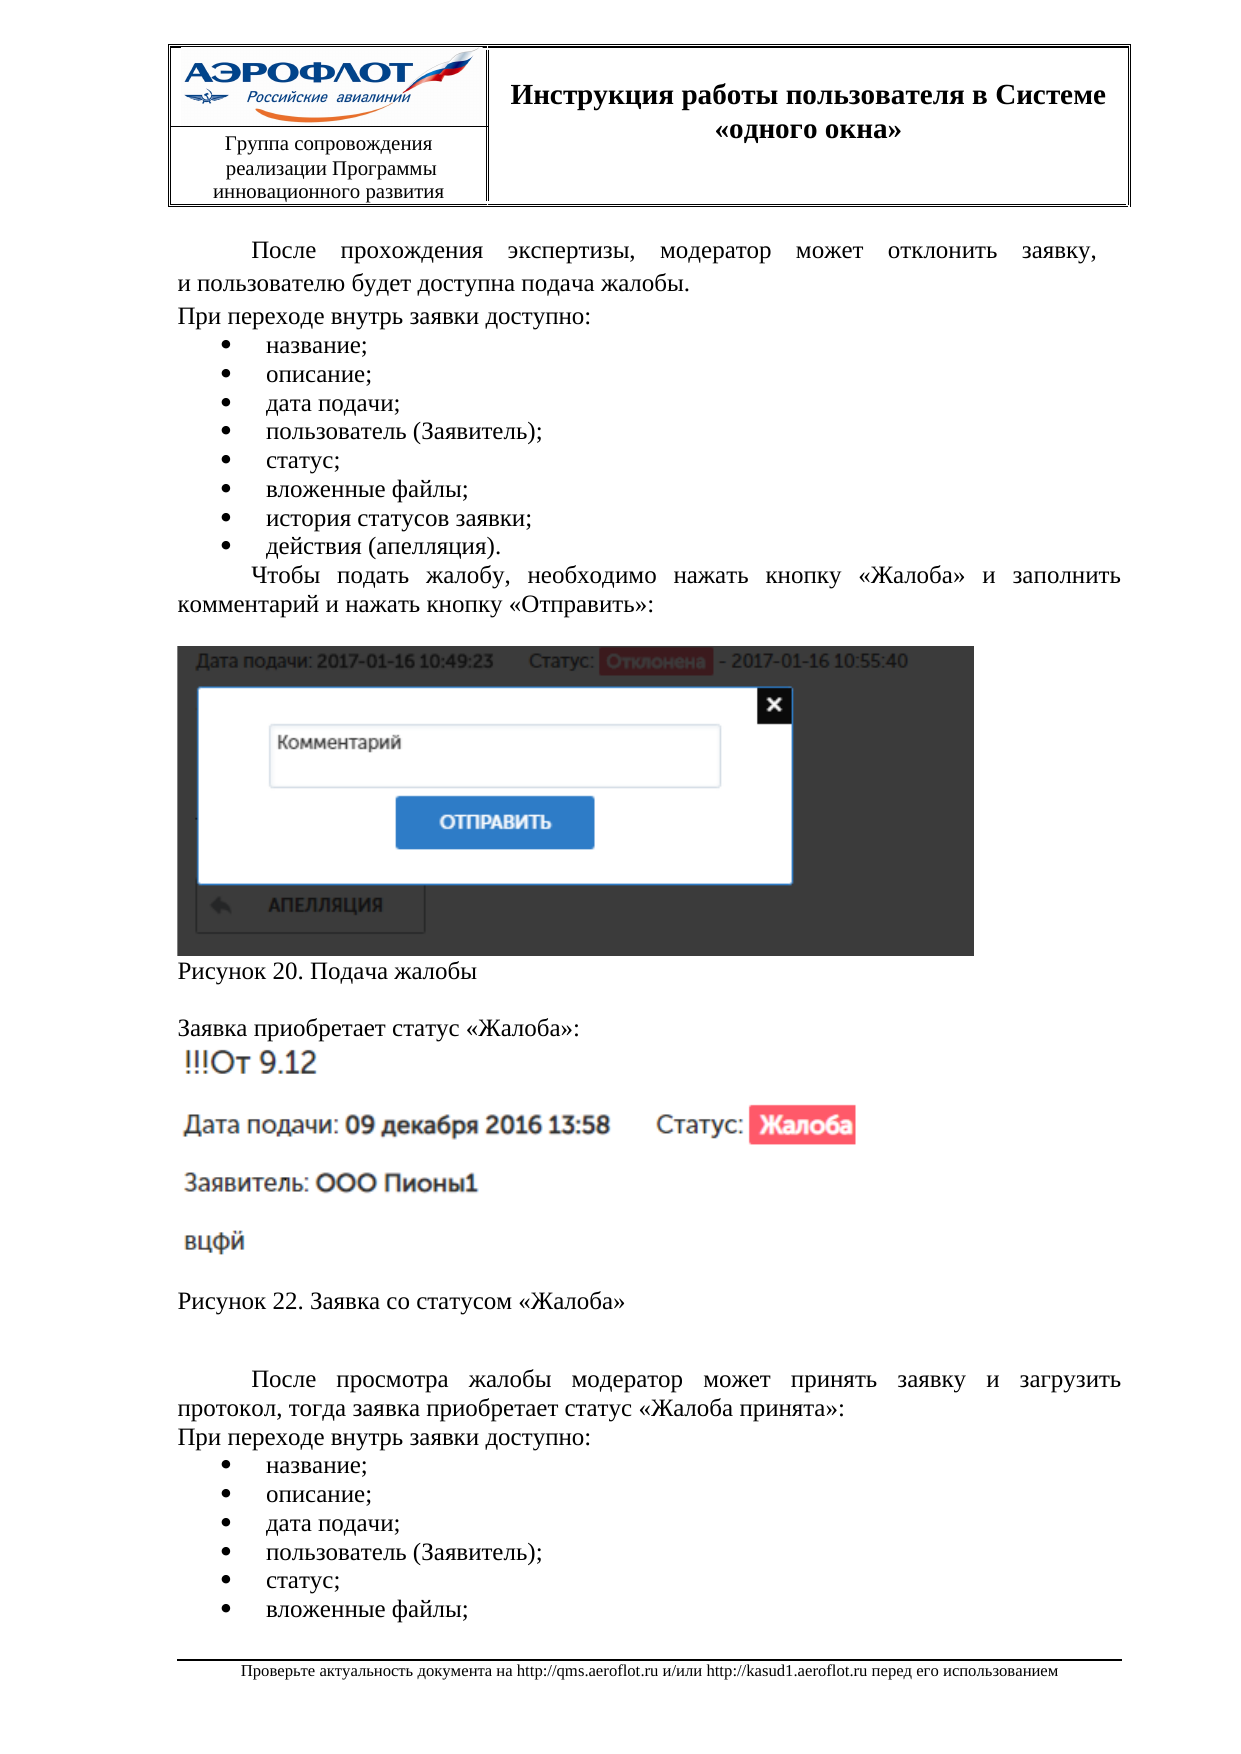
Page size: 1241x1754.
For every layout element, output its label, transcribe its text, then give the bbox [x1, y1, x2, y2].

text После просмотра жалобы модератор может принять заявку и загрузить протокол, тогда заявка приобретает статус «Жалоба принята»: [177, 1364, 1122, 1422]
list Заявка приобретает статус «Жалоба»: [177, 1013, 1122, 1042]
list статус; [222, 445, 1122, 474]
list статус; [222, 1565, 1122, 1594]
text Чтобы подать жалобу, необходимо нажать кнопку «Жалоба» и заполнить комментарий и нажать кнопку «Отправить»: [177, 560, 1122, 618]
picture [177, 646, 974, 956]
list Рисунок 22. Заявка со статусом «Жалоба» [177, 1286, 1122, 1314]
list описание; [222, 359, 1122, 388]
list пользователь (Заявитель); [222, 416, 1122, 445]
list дата подачи; [222, 388, 1122, 416]
picture [181, 47, 483, 126]
picture [177, 1042, 959, 1286]
list описание; [222, 1479, 1122, 1508]
list пользователь (Заявитель); [222, 1537, 1122, 1565]
list история статусов заявки; [222, 503, 1122, 531]
list вложенные файлы; [222, 474, 1122, 503]
list дата подачи; [222, 1508, 1122, 1537]
text После прохождения экспертизы, модератор может отклонить заявку, и пользователю будет доступна подача жалобы. [177, 235, 1122, 297]
list вложенные файлы; [222, 1594, 1122, 1623]
text При переходе внутрь заявки доступно: [177, 1422, 1122, 1450]
list Рисунок 20. Подача жалобы [177, 956, 1122, 984]
list действия (апелляция). [222, 531, 1122, 560]
list название; [222, 1450, 1122, 1479]
list название; [222, 330, 1122, 359]
text При переходе внутрь заявки доступно: [177, 301, 1122, 330]
